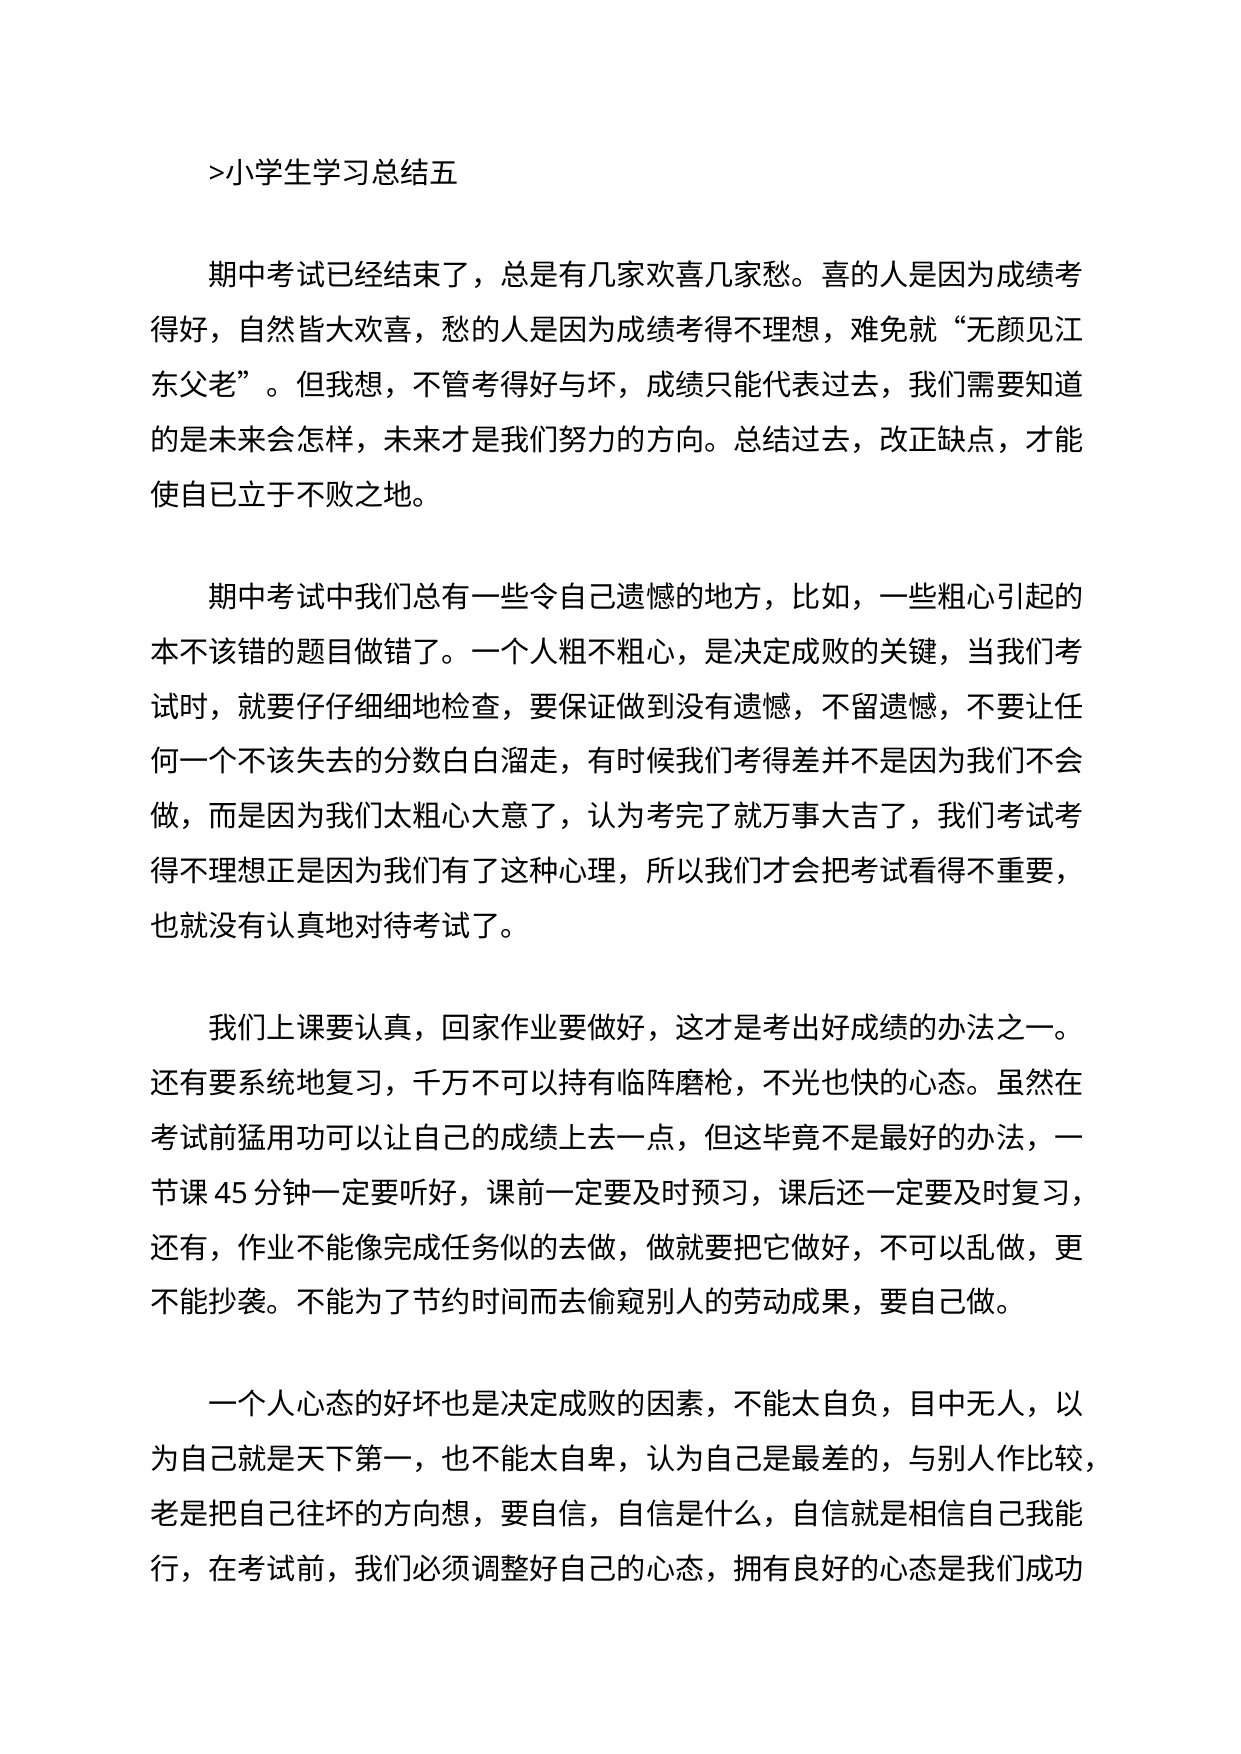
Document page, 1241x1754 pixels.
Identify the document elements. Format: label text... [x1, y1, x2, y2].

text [150, 1381, 1090, 1588]
text 期中考试中我们总有一些令自己遗憾的地方，比如，一些粗心引起的本不该错的题目做错了。一个人粗不粗心，是决定成败的关键，当我们考试时，就要仔仔细细地检查，要保证做到没有遗憾，不留遗憾，不要让任何一个不该失去的分数白白溜走，有时候我们考得差并不是因为我们不会做，而是因为我们太粗心大意了，认为考完了就万事大吉了，我们考试考得不理想正是因为我们有了这种心理，所以我们才会把考试看得不重要，也就没有认真地对待考试了。 [150, 573, 1090, 945]
text 我们上课要认真，回家作业要做好，这才是考出好成绩的办法之一。还有要系统地复习，千万不可以持有临阵磨枪，不光也快的心态。虽然在考试前猛用功可以让自己的成绩上去一点，但这毕竟不是最好的办法，一节课45分钟一定要听好，课前一定要及时预习，课后还一定要及时复习，还有，作业不能像完成任务似的去做，做就要把它做好，不可以乱做，更不能抄袭。不能为了节约时间而去偷窥别人的劳动成果，要自己做。 [150, 1004, 1090, 1321]
text 期中考试已经结束了，总是有几家欢喜几家愁。喜的人是因为成绩考得好，自然皆大欢喜，愁的人是因为成绩考得不理想，难免就“无颜见江东父老”。但我想，不管考得好与坏，成绩只能代表过去，我们需要知道的是未来会怎样，未来才是我们努力的方向。总结过去，改正缺点，才能使自已立于不败之地。 [150, 252, 1090, 514]
text >小学生学习总结五 [150, 150, 1090, 192]
